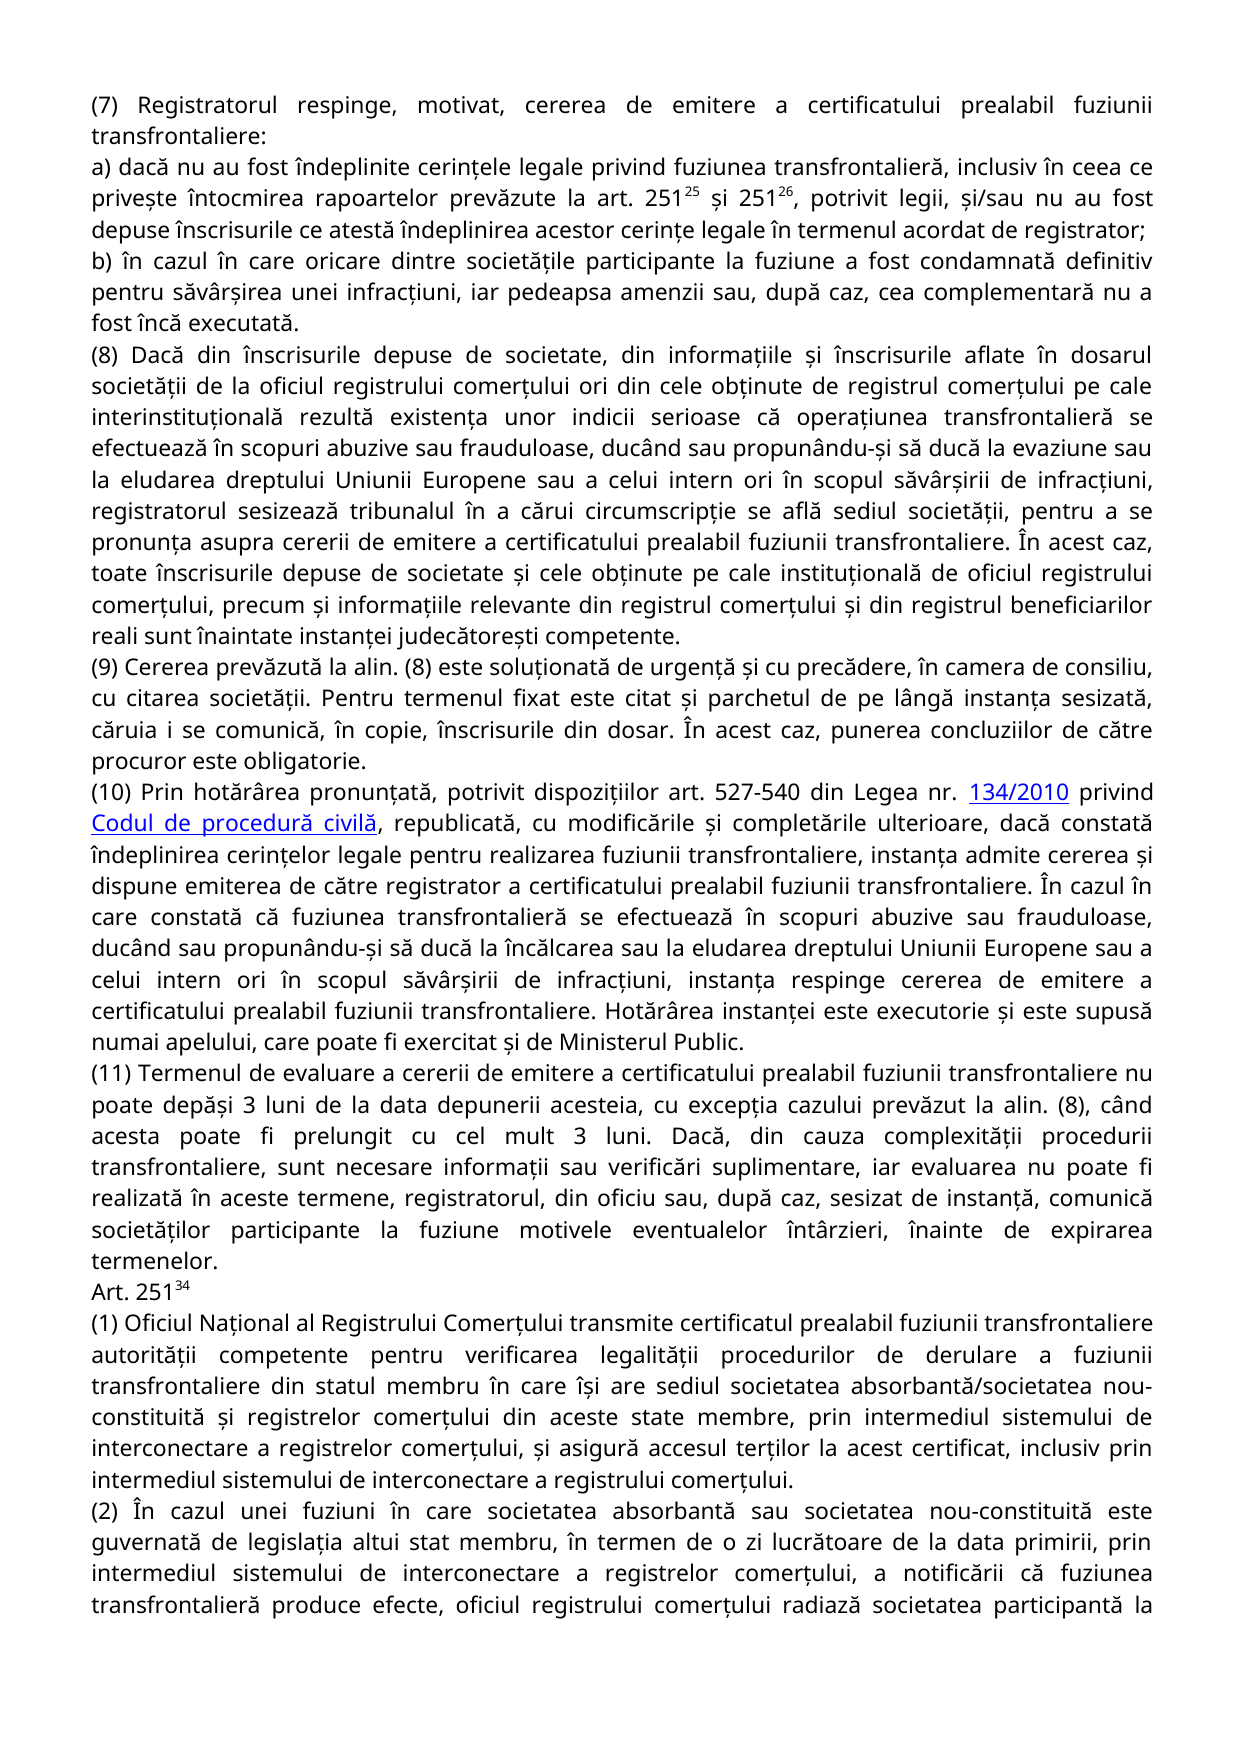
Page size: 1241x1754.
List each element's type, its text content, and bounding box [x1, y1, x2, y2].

text b) în cazul în care oricare dintre societăţile participante la fuziune a fost condamnată definitiv pentru săvârşirea unei infracţiuni, iar pedeapsa amenzii sau, după caz, cea complementară nu a fost încă executată. [91, 245, 1154, 339]
text (11) Termenul de evaluare a cererii de emitere a certificatului prealabil fuziunii transfrontaliere nu poate depăşi 3 luni de la data depunerii acesteia, cu excepţia cazului prevăzut la alin. (8), când acesta poate fi prelungit cu cel mult 3 luni. Dacă, din cauza complexităţii procedurii transfrontaliere, sunt necesare informaţii sau verificări suplimentare, iar evaluarea nu poate fi realizată în aceste termene, registratorul, din oficiu sau, după caz, sesizat de instanţă, comunică societăţilor participante la fuziune motivele eventualelor întârzieri, înainte de expirarea termenelor. [91, 1057, 1154, 1276]
text Art. 25134 [91, 1276, 1154, 1307]
text (10) Prin hotărârea pronunţată, potrivit dispoziţiilor art. 527-540 din Legea nr. 134/2010 privind Codul de procedură civilă, republicată, cu modificările şi completările ulterioare, dacă constată îndeplinirea cerinţelor legale pentru realizarea fuziunii transfrontaliere, instanţa admite cererea şi dispune emiterea de către registrator a certificatului prealabil fuziunii transfrontaliere. În cazul în care constată că fuziunea transfrontalieră se efectuează în scopuri abuzive sau frauduloase, ducând sau propunându-şi să ducă la încălcarea sau la eludarea dreptului Uniunii Europene sau a celui intern ori în scopul săvârşirii de infracţiuni, instanţa respinge cererea de emitere a certificatului prealabil fuziunii transfrontaliere. Hotărârea instanţei este executorie şi este supusă numai apelului, care poate fi exercitat şi de Ministerul Public. [91, 776, 1154, 1057]
text (8) Dacă din înscrisurile depuse de societate, din informaţiile şi înscrisurile aflate în dosarul societăţii de la oficiul registrului comerţului ori din cele obţinute de registrul comerţului pe cale interinstituţională rezultă existenţa unor indicii serioase că operaţiunea transfrontalieră se efectuează în scopuri abuzive sau frauduloase, ducând sau propunându-şi să ducă la evaziune sau la eludarea dreptului Uniunii Europene sau a celui intern ori în scopul săvârşirii de infracţiuni, registratorul sesizează tribunalul în a cărui circumscripţie se află sediul societăţii, pentru a se pronunţa asupra cererii de emitere a certificatului prealabil fuziunii transfrontaliere. În acest caz, toate înscrisurile depuse de societate şi cele obţinute pe cale instituţională de oficiul registrului comerţului, precum şi informaţiile relevante din registrul comerţului şi din registrul beneficiarilor reali sunt înaintate instanţei judecătoreşti competente. [91, 339, 1154, 651]
text (1) Oficiul Naţional al Registrului Comerţului transmite certificatul prealabil fuziunii transfrontaliere autorităţii competente pentru verificarea legalităţii procedurilor de derulare a fuziunii transfrontaliere din statul membru în care îşi are sediul societatea absorbantă/societatea nou-constituită şi registrelor comerţului din aceste state membre, prin intermediul sistemului de interconectare a registrelor comerţului, şi asigură accesul terţilor la acest certificat, inclusiv prin intermediul sistemului de interconectare a registrului comerţului. [91, 1307, 1154, 1495]
text a) dacă nu au fost îndeplinite cerinţele legale privind fuziunea transfrontalieră, inclusiv în ceea ce priveşte întocmirea rapoartelor prevăzute la art. 25125 şi 25126, potrivit legii, şi/sau nu au fost depuse înscrisurile ce atestă îndeplinirea acestor cerinţe legale în termenul acordat de registrator; [91, 151, 1154, 245]
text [91, 1495, 1154, 1620]
text (7) Registratorul respinge, motivat, cererea de emitere a certificatului prealabil fuziunii transfrontaliere: [91, 89, 1154, 151]
text (9) Cererea prevăzută la alin. (8) este soluţionată de urgenţă şi cu precădere, în camera de consiliu, cu citarea societăţii. Pentru termenul fixat este citat şi parchetul de pe lângă instanţa sesizată, căruia i se comunică, în copie, înscrisurile din dosar. În acest caz, punerea concluziilor de către procuror este obligatorie. [91, 651, 1154, 776]
